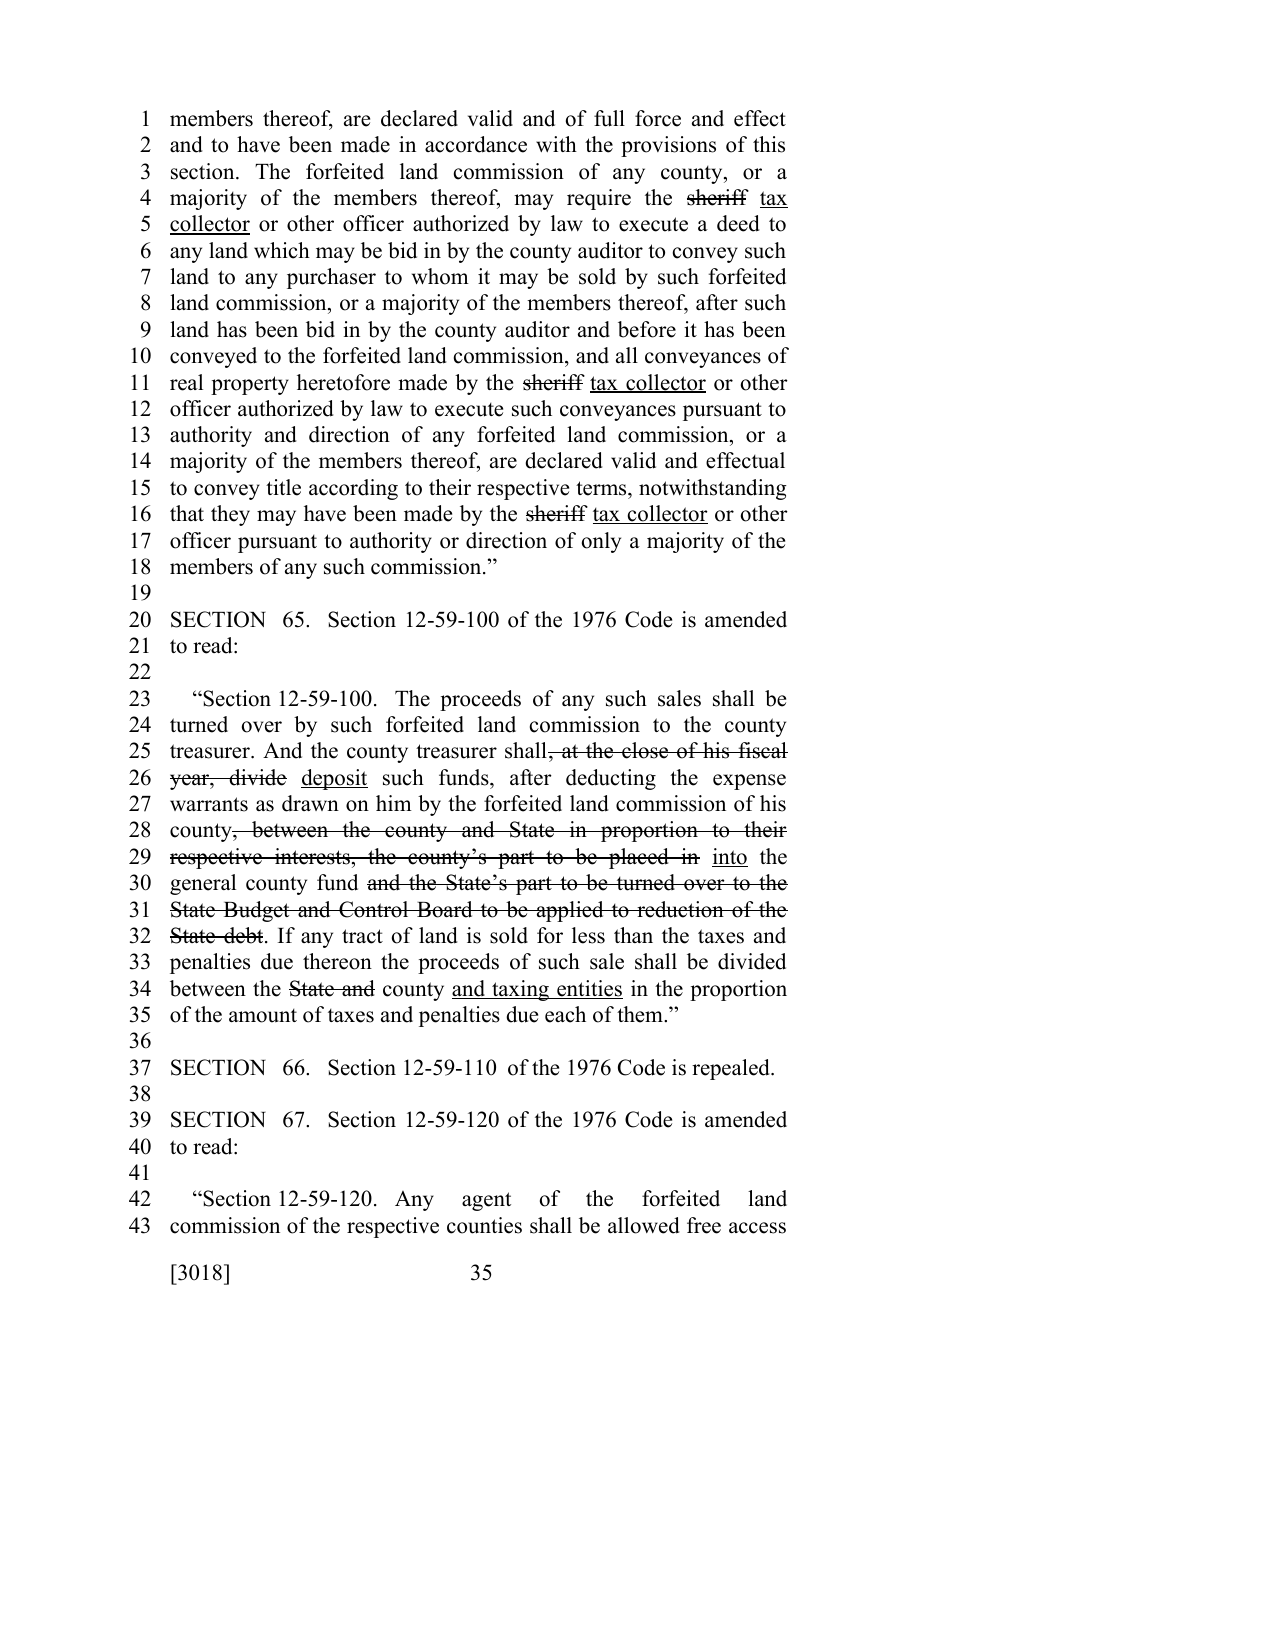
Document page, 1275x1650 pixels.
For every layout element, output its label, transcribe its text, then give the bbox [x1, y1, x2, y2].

text SECTION 65. Section 12-59-100 of the 1976 Code is amended to read: [169, 606, 787, 658]
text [169, 1186, 787, 1238]
text SECTION 67. Section 12-59-120 of the 1976 Code is amended to read: [169, 1106, 787, 1159]
text SECTION 66. Section 12-59-110 of the 1976 Code is repealed. [169, 1054, 787, 1080]
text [169, 105, 787, 579]
text “Section 12-59-100. The proceeds of any such sales shall be turned over by such forfeited land commission to the county treasurer. And the county treasurer shall, at the close of his fiscal year, divide deposit such funds, after deducting the expense warrants as drawn on him by the forfeited land commission of his county, between the county and State in proportion to their respective interests, the county’s part to be placed in into the general county fund and the State’s part to be turned over to the State Budget and Control Board to be applied to reduction of the State debt. If any tract of land is sold for less than the taxes and penalties due thereon the proceeds of such sale shall be divided between the State and county and taxing entities in the proportion of the amount of taxes and penalties due each of them.” [169, 685, 787, 910]
text “Section 12-59-100. The proceeds of any such sales shall be turned over by such forfeited land commission to the county treasurer. And the county treasurer shall, at the close of his fiscal year, divide deposit such funds, after deducting the expense warrants as drawn on him by the forfeited land commission of his county, between the county and State in proportion to their respective interests, the county’s part to be placed in into the general county fund and the State’s part to be turned over to the State Budget and Control Board to be applied to reduction of the State debt. If any tract of land is sold for less than the taxes and penalties due thereon the proceeds of such sale shall be divided between the State and county and taxing entities in the proportion of the amount of taxes and penalties due each of them.” [169, 911, 787, 1027]
